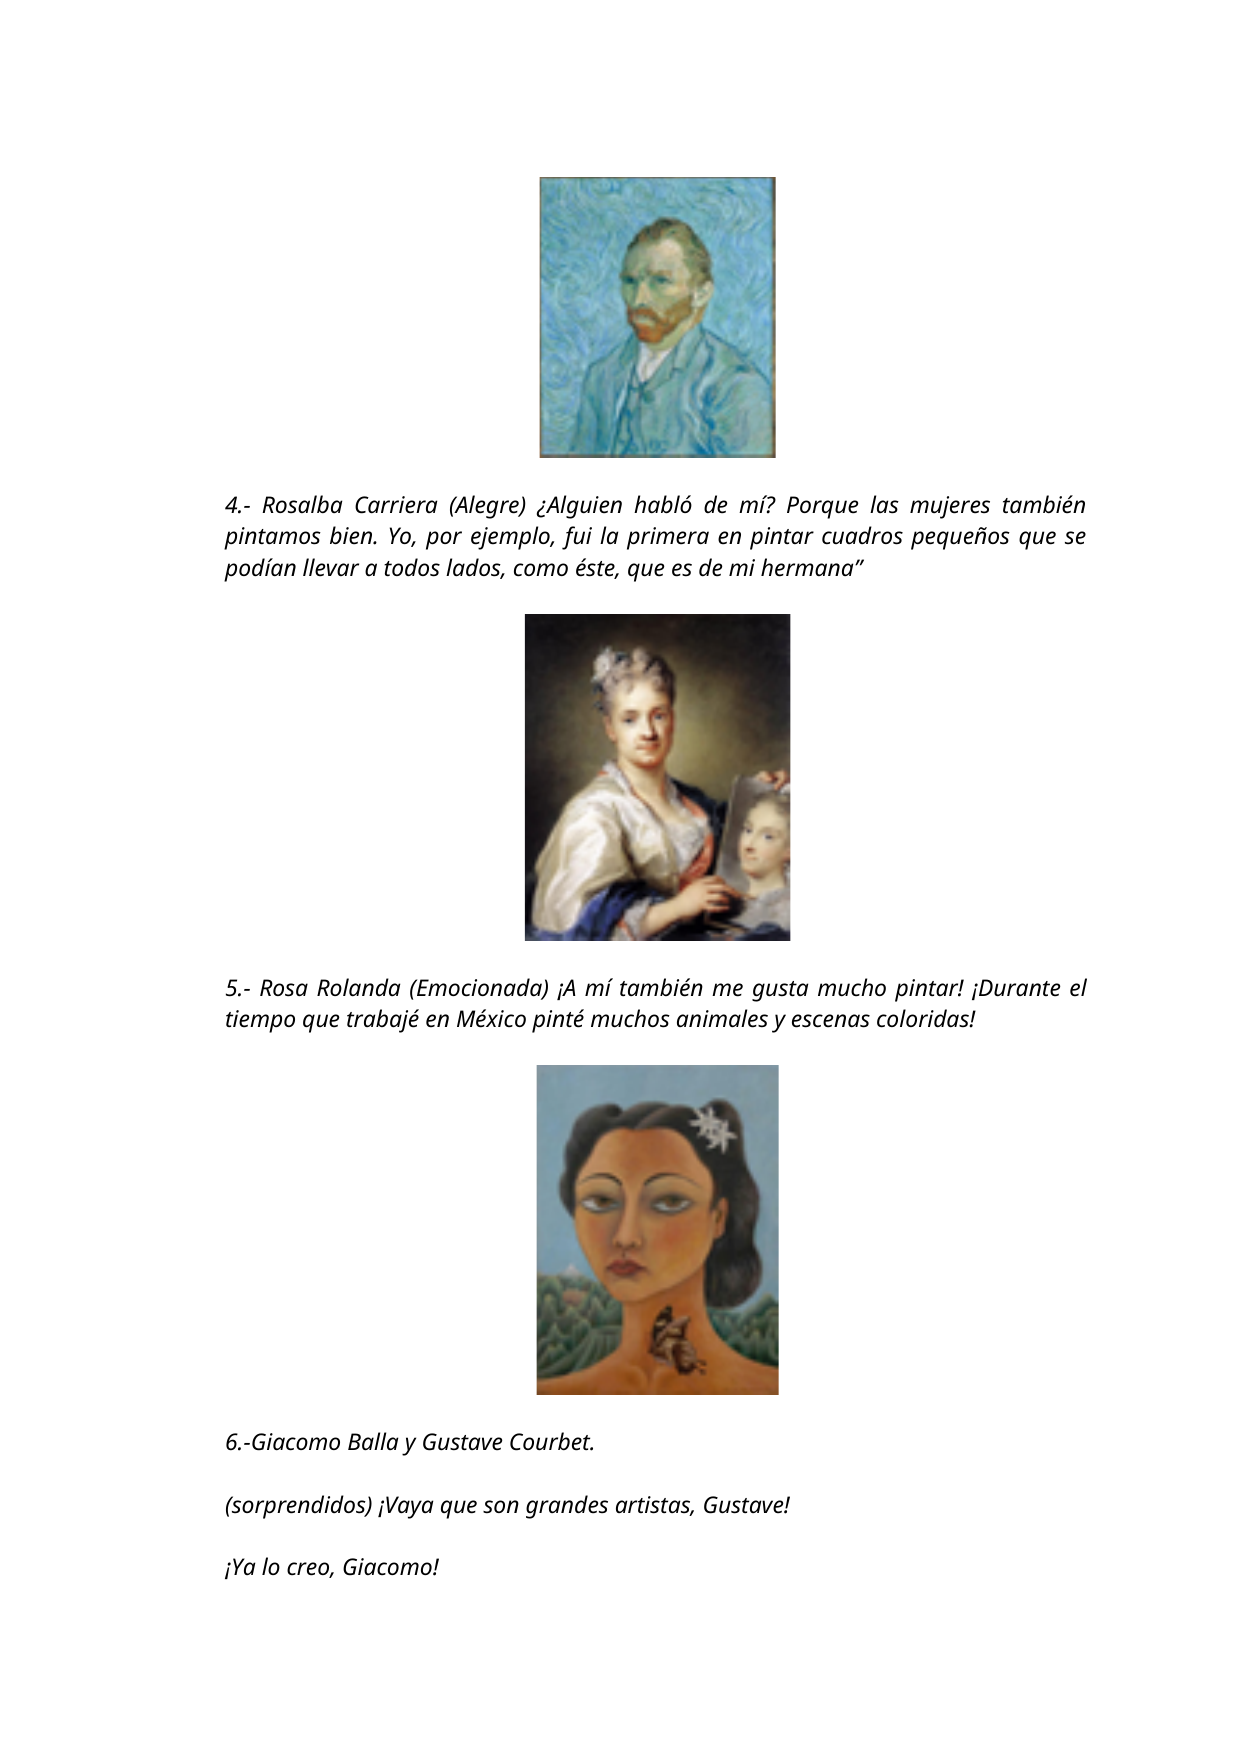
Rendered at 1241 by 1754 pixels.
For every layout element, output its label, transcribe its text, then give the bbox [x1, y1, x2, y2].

text 5.- Rosa Rolanda (Emocionada) ¡A mí también me gusta mucho pintar! ¡Durante el tiempo que trabajé en México pinté muchos animales y escenas coloridas! [225, 972, 1090, 1034]
picture [536, 1065, 779, 1395]
text 6.-Giacomo Balla y Gustave Courbet. [225, 1426, 1090, 1457]
picture [524, 614, 791, 941]
text ¡Ya lo creo, Giacomo! [225, 1551, 1090, 1582]
text (sorprendidos) ¡Vaya que son grandes artistas, Gustave! [225, 1489, 1090, 1520]
picture [539, 177, 776, 458]
text 4.- Rosalba Carriera (Alegre) ¿Alguien habló de mí? Porque las mujeres también pintamos bien. Yo, por ejemplo, fui la primera en pintar cuadros pequeños que se podían llevar a todos lados, como éste, que es de mi hermana” [225, 489, 1090, 583]
